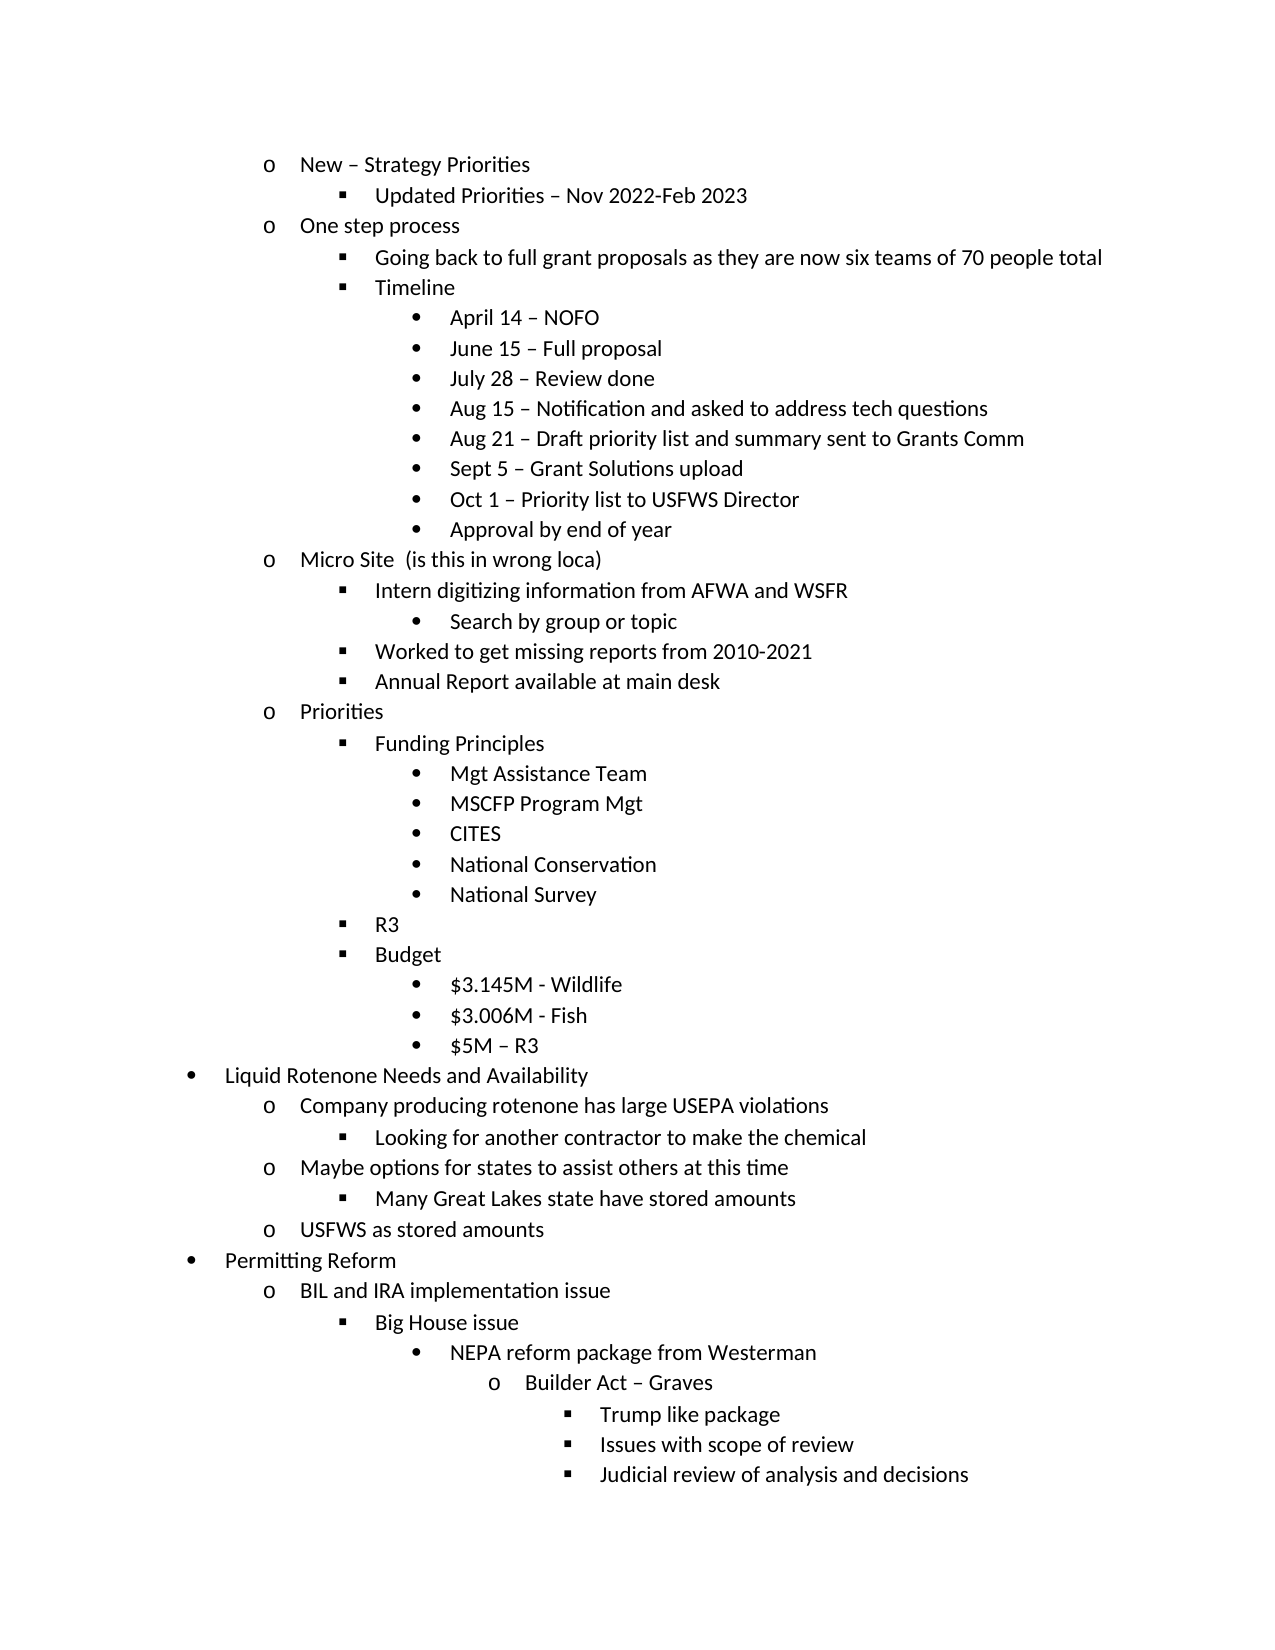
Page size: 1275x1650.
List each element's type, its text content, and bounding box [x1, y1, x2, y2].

list Approval by end of year [412, 515, 1125, 543]
list Permitting Reform [187, 1246, 1125, 1274]
list New – Strategy Priorities [262, 150, 1125, 179]
list Intern digitizing information from AFWA and WSFR [337, 577, 1125, 605]
list CITES [412, 819, 1125, 848]
list MSCFP Program Mgt [412, 789, 1125, 817]
list Issues with scope of review [562, 1430, 1125, 1458]
list Updated Priorities – Nov 2022-Feb 2023 [337, 181, 1125, 209]
list $5M – R3 [412, 1031, 1125, 1059]
list June 15 – Full proposal [412, 334, 1125, 362]
list USFWS as stored amounts [262, 1215, 1125, 1244]
list Sept 5 – Grant Solutions upload [412, 454, 1125, 483]
list BIL and IRA implementation issue [262, 1276, 1125, 1306]
list NEPA reform package from Westerman [412, 1338, 1125, 1366]
list Going back to full grant proposals as they are now six teams of 70 people total [337, 243, 1125, 271]
list Liquid Rotenone Needs and Availability [187, 1061, 1125, 1089]
list Annual Report available at main desk [337, 667, 1125, 695]
list Aug 15 – Notification and asked to address tech questions [412, 394, 1125, 422]
list $3.145M - Wildlife [412, 971, 1125, 999]
list Search by group or topic [412, 607, 1125, 635]
list Priorities [262, 697, 1125, 727]
list Timeline [337, 273, 1125, 301]
list R3 [337, 910, 1125, 938]
list Worked to get missing reports from 2010-2021 [337, 637, 1125, 665]
list Big House issue [337, 1308, 1125, 1336]
list Many Great Lakes state have stored amounts [337, 1184, 1125, 1213]
list Judicial review of analysis and decisions [562, 1460, 1125, 1488]
list National Survey [412, 880, 1125, 908]
list Maybe options for states to assist others at this time [262, 1153, 1125, 1182]
list National Conservation [412, 850, 1125, 878]
list Looking for another contractor to make the chemical [337, 1123, 1125, 1151]
list $3.006M - Fish [412, 1001, 1125, 1029]
list July 28 – Review done [412, 364, 1125, 392]
list April 14 – NOFO [412, 303, 1125, 332]
list Mgt Assistance Team [412, 759, 1125, 787]
list Funding Principles [337, 729, 1125, 757]
list Micro Site (is this in wrong loca) [262, 545, 1125, 574]
list Oct 1 – Priority list to USFWS Director [412, 485, 1125, 513]
list One step process [262, 212, 1125, 241]
list Trump like package [562, 1400, 1125, 1428]
list Company producing rotenone has large USEPA violations [262, 1091, 1125, 1121]
list Budget [337, 940, 1125, 968]
list Builder Act – Graves [487, 1368, 1125, 1397]
list Aug 21 – Draft priority list and summary sent to Grants Comm [412, 424, 1125, 452]
